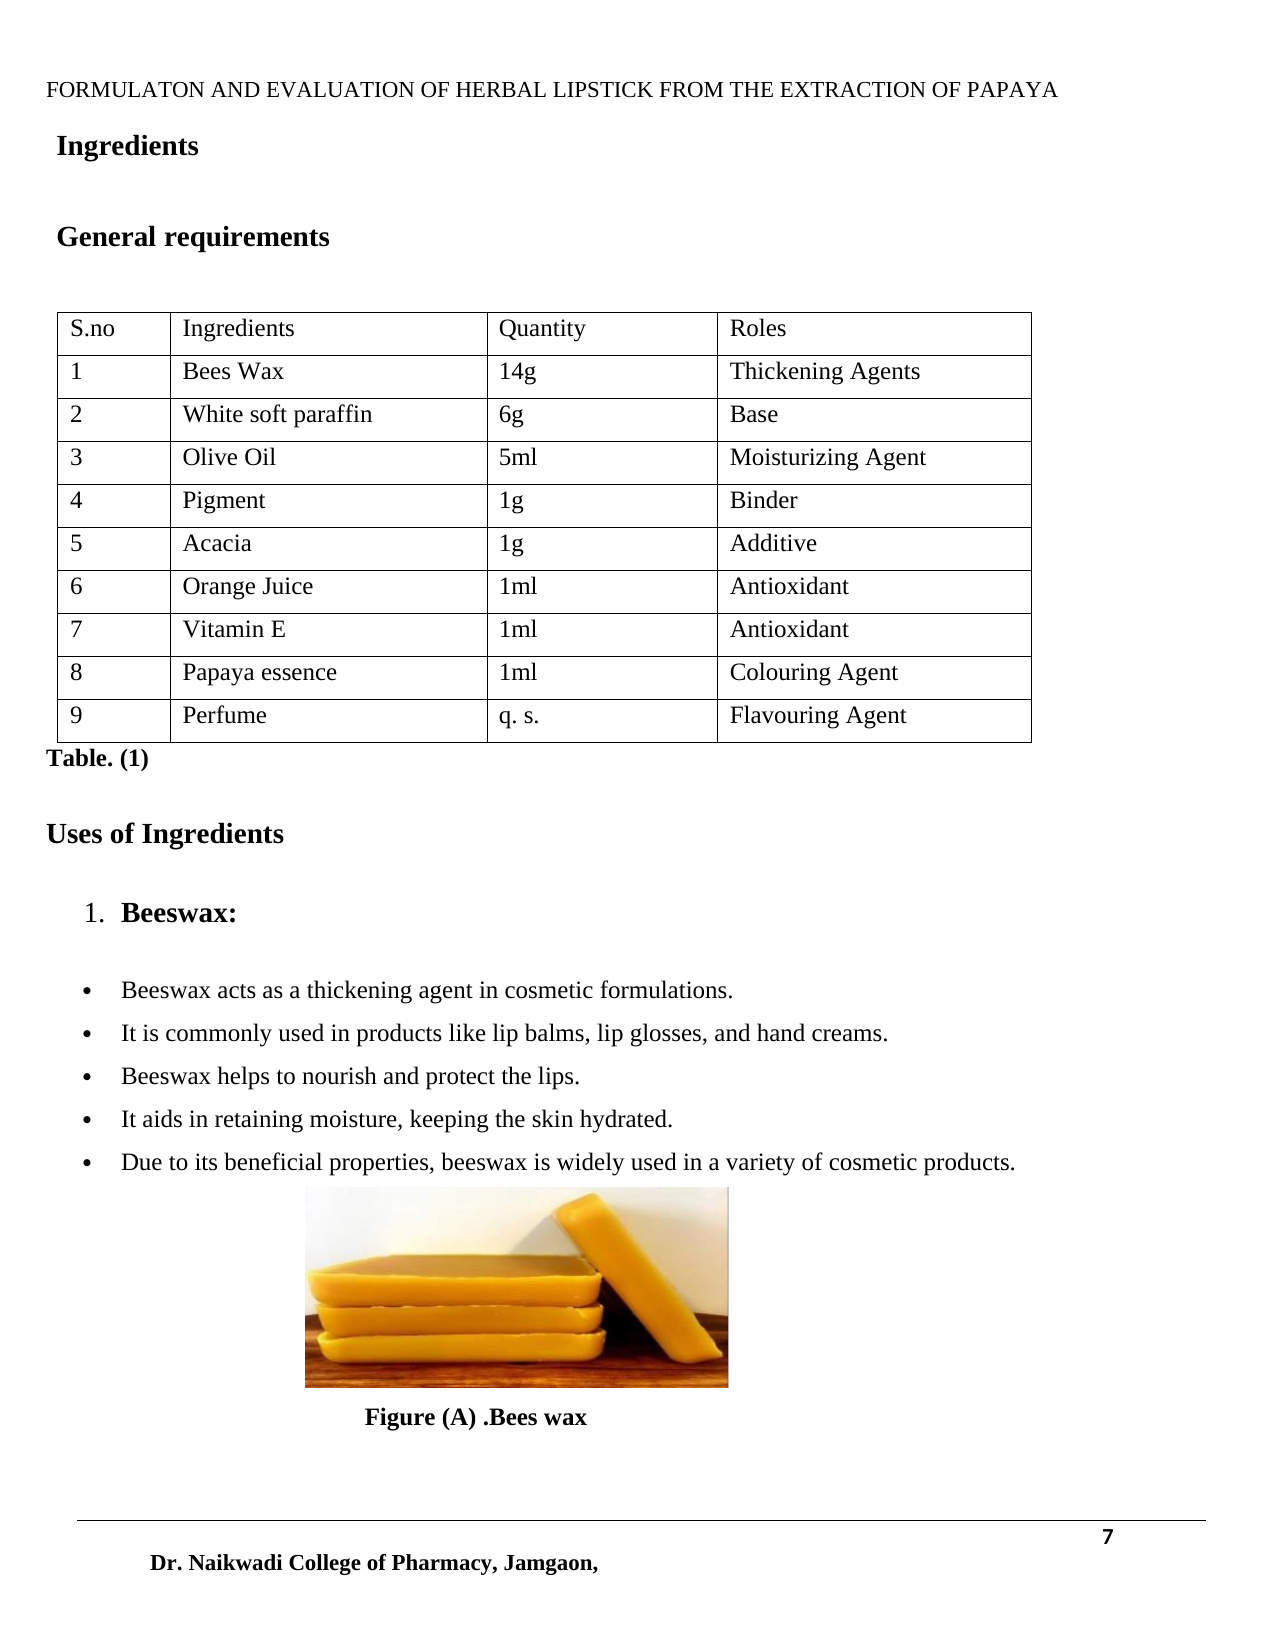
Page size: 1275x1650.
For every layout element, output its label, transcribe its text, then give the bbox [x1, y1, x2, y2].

table_cell 6 [58, 571, 170, 613]
table_cell 1ml [488, 614, 717, 656]
text Uses of Ingredients [46, 816, 1235, 849]
table_cell Additive [718, 528, 1031, 570]
table_cell 6g [488, 399, 717, 441]
table_cell Orange Juice [171, 571, 487, 613]
table_cell Perfume [171, 700, 487, 742]
table_header Ingredients [171, 313, 487, 355]
table_cell Thickening Agents [718, 356, 1031, 398]
list Due to its beneficial properties, beeswax is widely used in a variety of cosmetic products. [83, 1147, 1235, 1176]
table_cell 5ml [488, 442, 717, 484]
list Beeswax: [83, 895, 1235, 929]
table_cell q. s. [488, 700, 717, 742]
table_cell 3 [58, 442, 170, 484]
table_cell 1ml [488, 657, 717, 699]
table_cell 1g [488, 485, 717, 527]
table_cell Flavouring Agent [718, 700, 1031, 742]
table_cell Binder [718, 485, 1031, 527]
table_cell White soft paraffin [171, 399, 487, 441]
table_cell Pigment [171, 485, 487, 527]
table_cell Vitamin E [171, 614, 487, 656]
table_header S.no [58, 313, 170, 355]
table_cell 7 [58, 614, 170, 656]
table_cell Papaya essence [171, 657, 487, 699]
table_cell Colouring Agent [718, 657, 1031, 699]
table_cell 8 [58, 657, 170, 699]
list It aids in retaining moisture, keeping the skin hydrated. [83, 1104, 1235, 1133]
table_cell 1ml [488, 571, 717, 613]
table_cell Bees Wax [171, 356, 487, 398]
table_cell Olive Oil [171, 442, 487, 484]
list It is commonly used in products like lip balms, lip glosses, and hand creams. [83, 1018, 1235, 1047]
text General requirements [56, 219, 1235, 252]
table_cell 5 [58, 528, 170, 570]
table_cell 4 [58, 485, 170, 527]
table_cell 9 [58, 700, 170, 742]
table_cell 2 [58, 399, 170, 441]
table_cell 1 [58, 356, 170, 398]
text Ingredients [56, 128, 1235, 162]
table_cell Base [718, 399, 1031, 441]
list Beeswax acts as a thickening agent in cosmetic formulations. [83, 975, 1235, 1003]
table_header Quantity [488, 313, 717, 355]
table_cell Antioxidant [718, 571, 1031, 613]
text Figure (A) .Bees wax [46, 1338, 1235, 1431]
table_cell Moisturizing Agent [718, 442, 1031, 484]
table_cell Antioxidant [718, 614, 1031, 656]
table_header Roles [718, 313, 1031, 355]
table_cell Acacia [171, 528, 487, 570]
table_cell 14g [488, 356, 717, 398]
list Beeswax helps to nourish and protect the lips. [83, 1061, 1235, 1090]
table_cell 1g [488, 528, 717, 570]
text Table. (1) [46, 743, 992, 772]
picture [305, 1187, 729, 1388]
